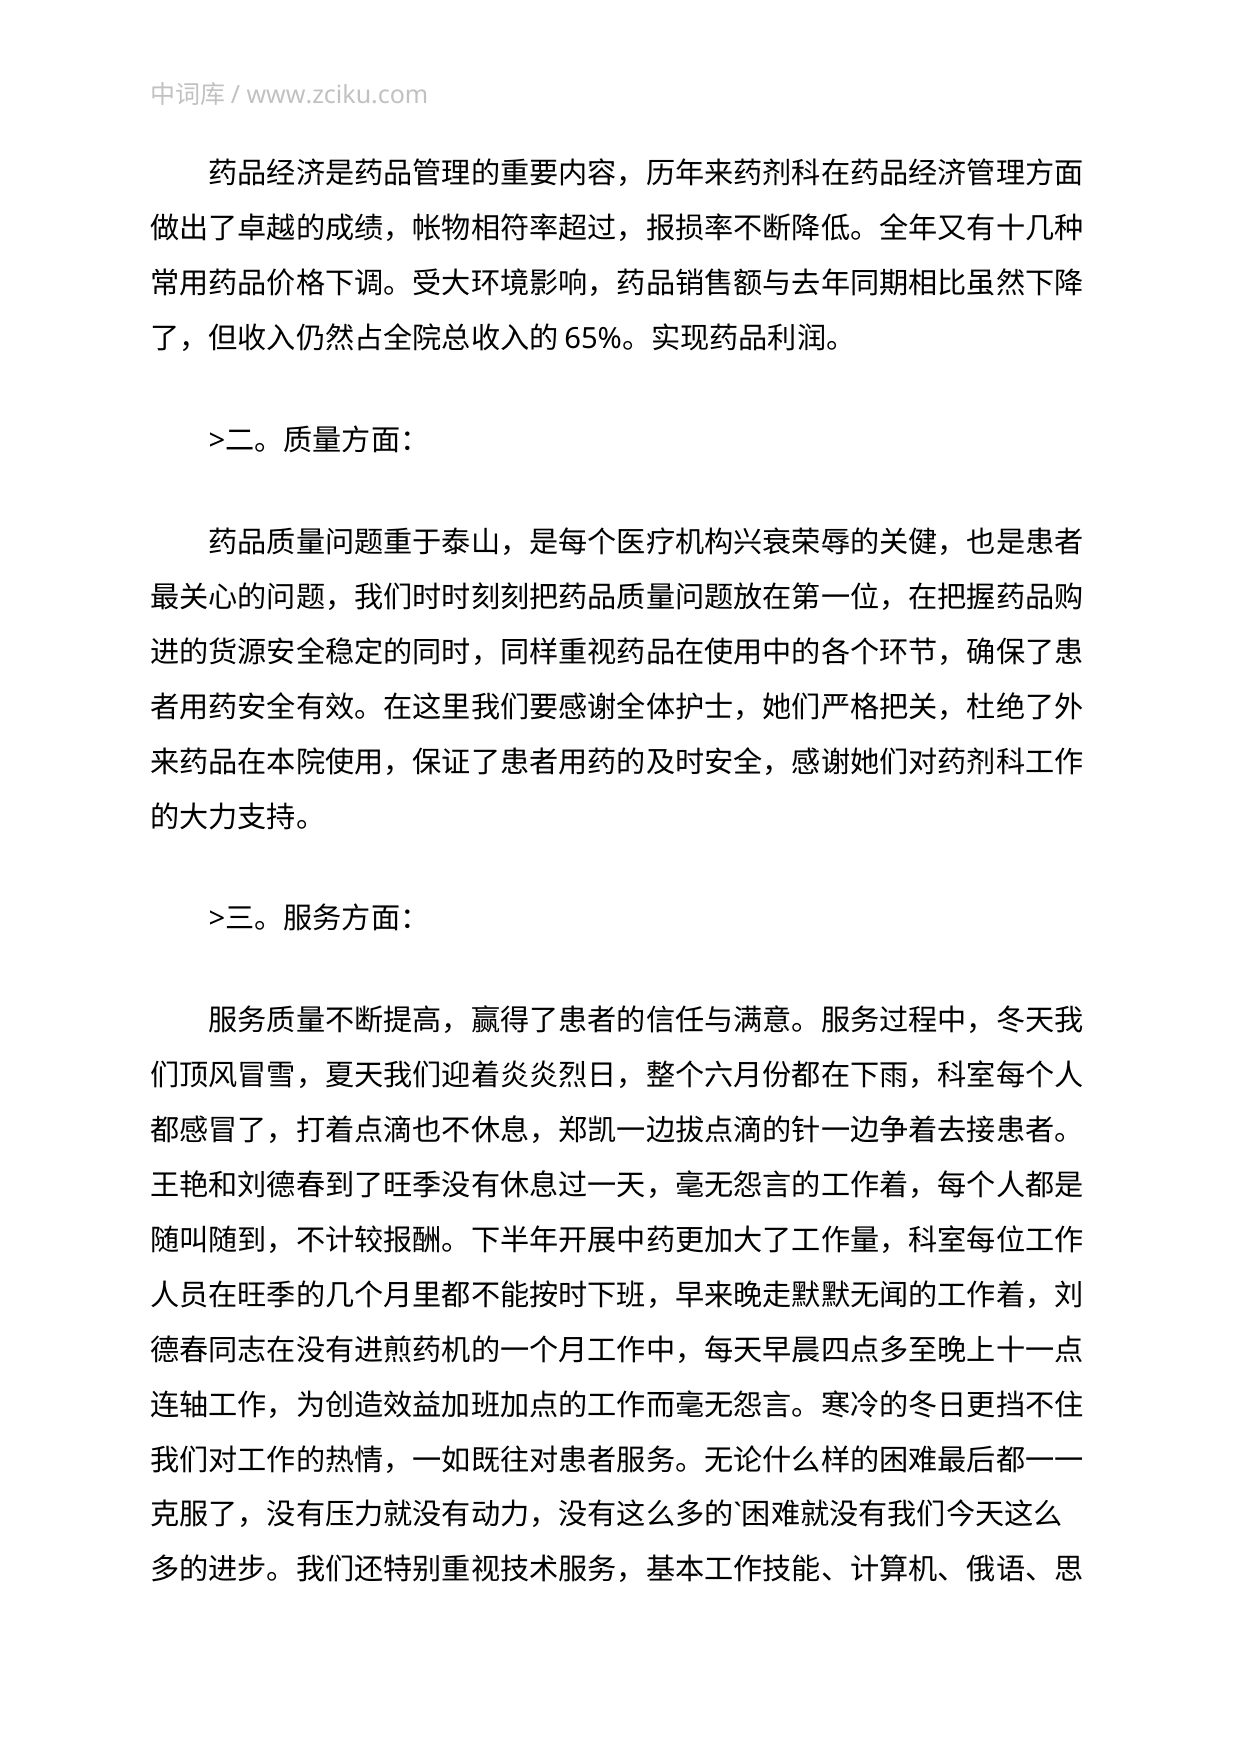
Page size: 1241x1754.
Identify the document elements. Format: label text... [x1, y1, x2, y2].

text 药品经济是药品管理的重要内容，历年来药剂科在药品经济管理方面做出了卓越的成绩，帐物相符率超过，报损率不断降低。全年又有十几种常用药品价格下调。受大环境影响，药品销售额与去年同期相比虽然下降了，但收入仍然占全院总收入的65%。实现药品利润。 [150, 150, 1090, 357]
text 药品质量问题重于泰山，是每个医疗机构兴衰荣辱的关健，也是患者最关心的问题，我们时时刻刻把药品质量问题放在第一位，在把握药品购进的货源安全稳定的同时，同样重视药品在使用中的各个环节，确保了患者用药安全有效。在这里我们要感谢全体护士，她们严格把关，杜绝了外来药品在本院使用，保证了患者用药的及时安全，感谢她们对药剂科工作的大力支持。 [150, 519, 1090, 835]
text >二。质量方面： [150, 417, 1090, 459]
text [150, 997, 1090, 1588]
text >三。服务方面： [150, 895, 1090, 937]
